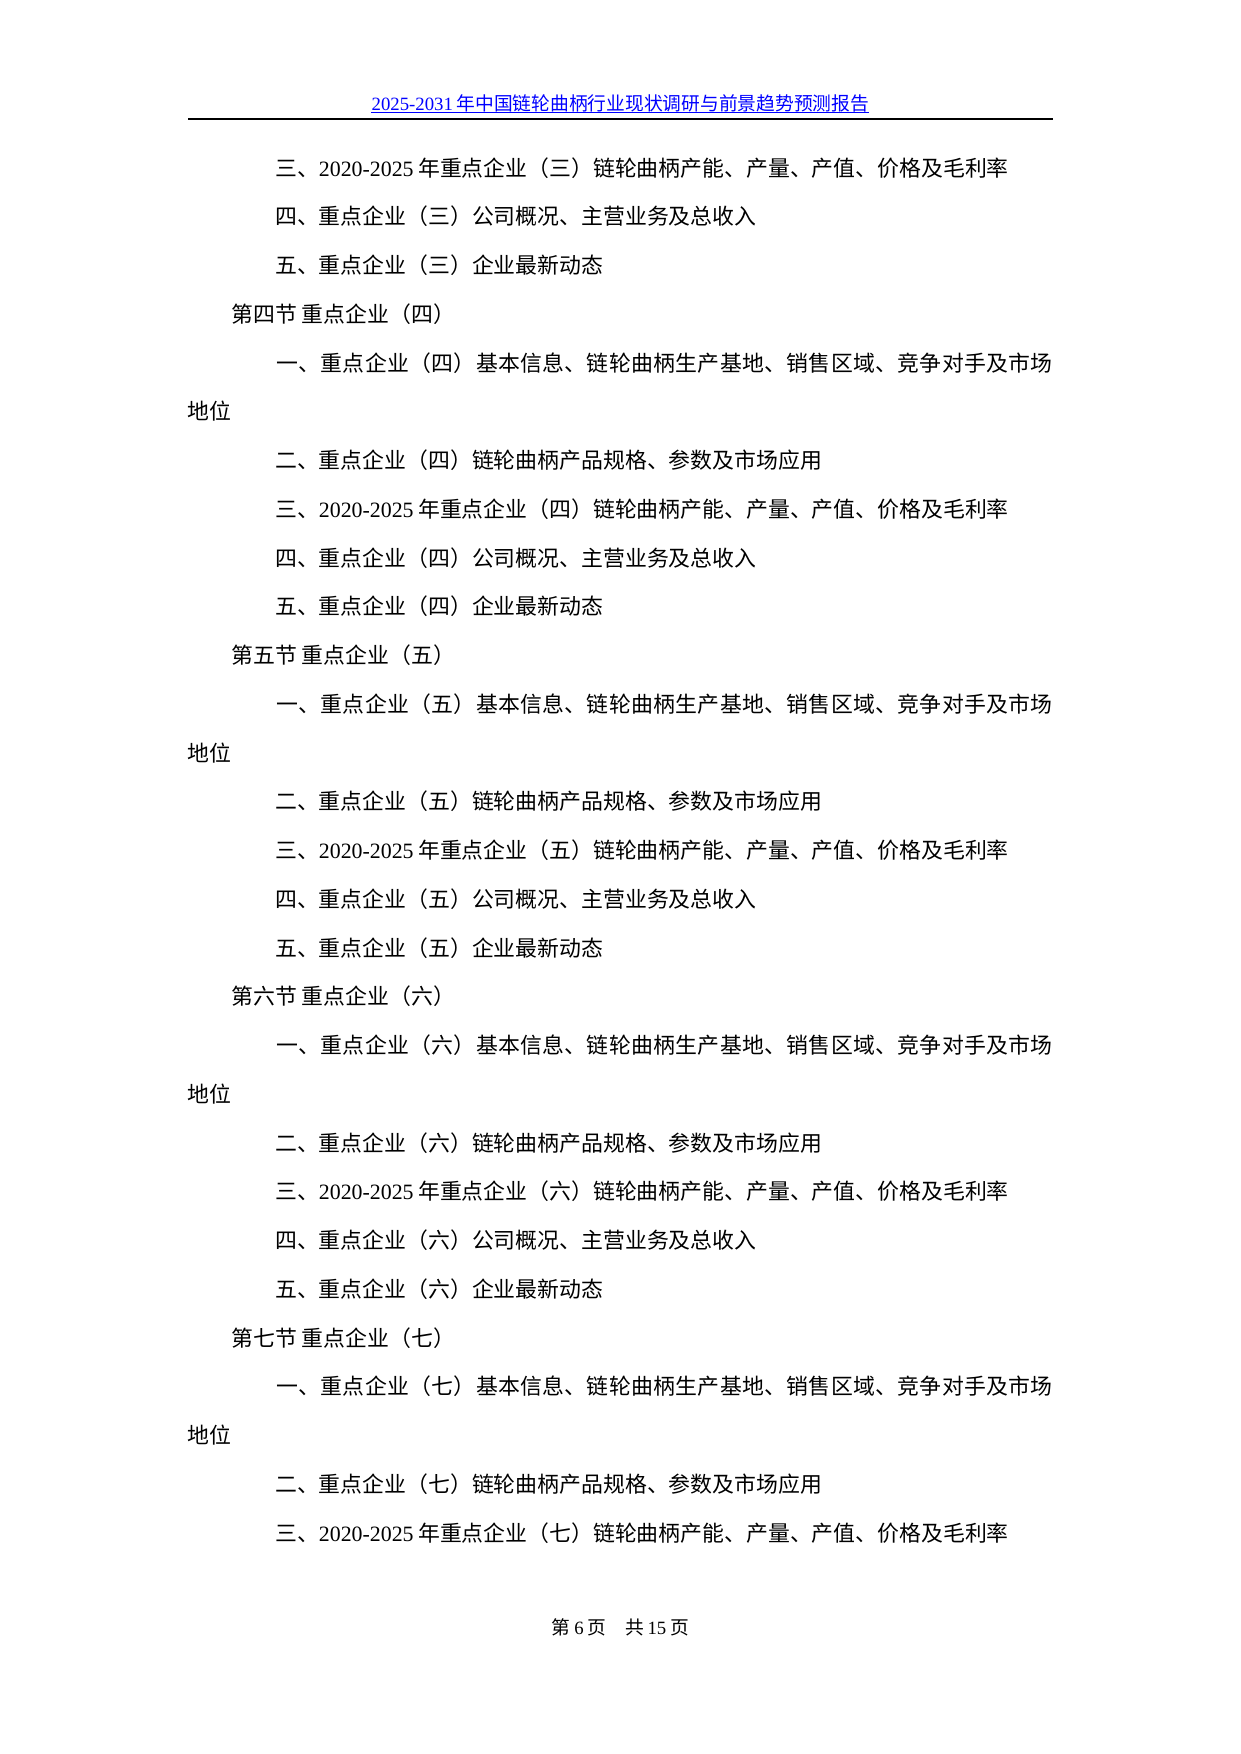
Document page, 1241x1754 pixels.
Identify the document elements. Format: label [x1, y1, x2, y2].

text [187, 150, 1053, 1548]
